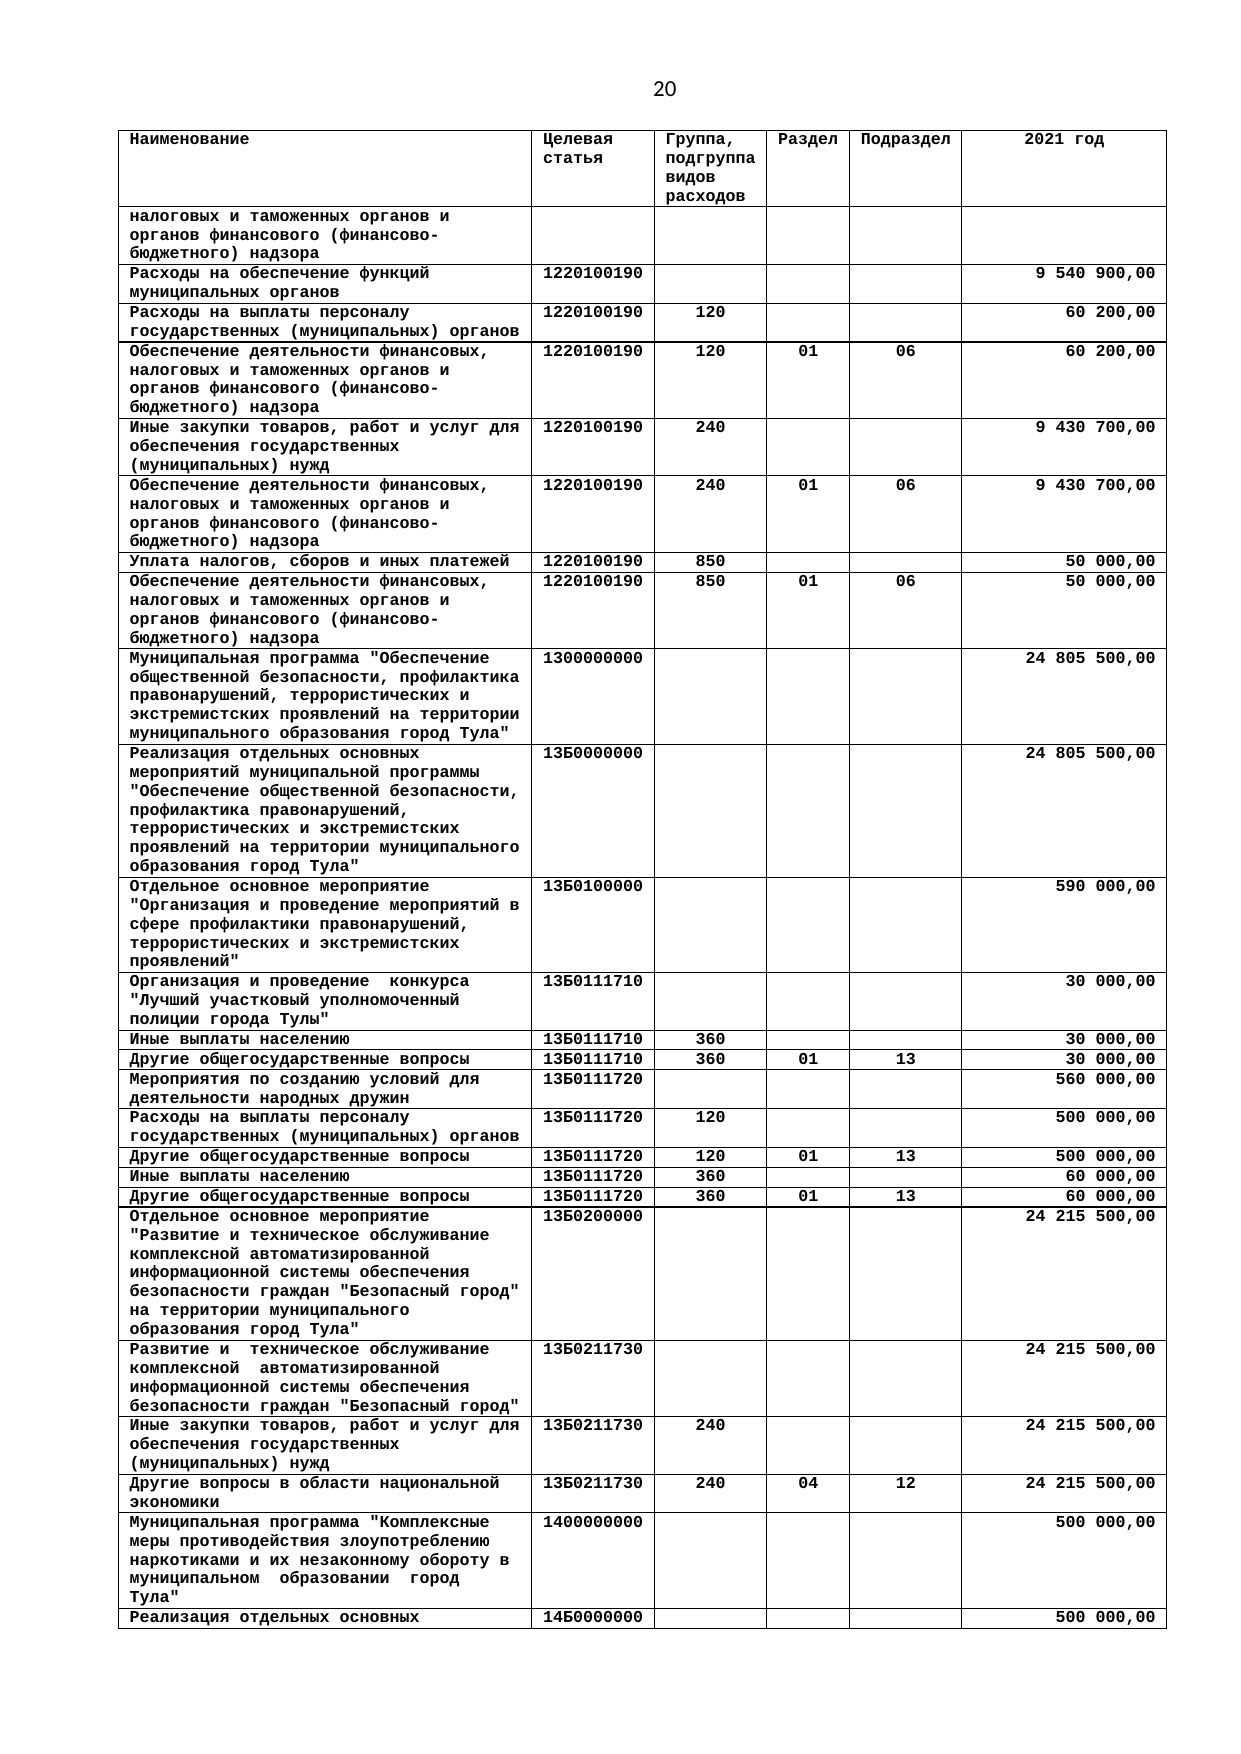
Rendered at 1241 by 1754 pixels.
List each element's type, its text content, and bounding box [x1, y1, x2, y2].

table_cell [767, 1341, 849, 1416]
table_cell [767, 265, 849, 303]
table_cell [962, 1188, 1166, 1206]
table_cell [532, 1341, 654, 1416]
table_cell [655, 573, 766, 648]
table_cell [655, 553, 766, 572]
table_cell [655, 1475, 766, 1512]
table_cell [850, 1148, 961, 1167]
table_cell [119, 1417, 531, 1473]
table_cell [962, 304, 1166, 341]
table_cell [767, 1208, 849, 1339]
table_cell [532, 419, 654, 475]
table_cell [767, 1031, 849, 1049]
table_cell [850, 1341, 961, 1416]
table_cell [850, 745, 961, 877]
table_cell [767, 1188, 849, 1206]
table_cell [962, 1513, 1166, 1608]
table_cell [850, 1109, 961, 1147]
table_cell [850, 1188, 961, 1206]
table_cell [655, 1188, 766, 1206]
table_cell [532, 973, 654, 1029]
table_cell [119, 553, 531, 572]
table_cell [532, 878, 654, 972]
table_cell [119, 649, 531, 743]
table_header 2021 год [962, 131, 1166, 206]
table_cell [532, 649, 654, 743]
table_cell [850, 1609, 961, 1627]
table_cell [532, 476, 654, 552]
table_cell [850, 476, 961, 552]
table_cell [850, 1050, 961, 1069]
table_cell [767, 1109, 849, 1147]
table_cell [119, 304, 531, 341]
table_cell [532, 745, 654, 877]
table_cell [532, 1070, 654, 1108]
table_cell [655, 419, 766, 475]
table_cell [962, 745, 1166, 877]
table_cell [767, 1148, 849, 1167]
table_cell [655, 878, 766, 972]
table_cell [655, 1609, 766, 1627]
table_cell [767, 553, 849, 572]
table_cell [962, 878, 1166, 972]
table_header Целевая статья [532, 131, 654, 206]
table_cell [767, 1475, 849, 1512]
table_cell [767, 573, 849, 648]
table_header Раздел [767, 131, 849, 206]
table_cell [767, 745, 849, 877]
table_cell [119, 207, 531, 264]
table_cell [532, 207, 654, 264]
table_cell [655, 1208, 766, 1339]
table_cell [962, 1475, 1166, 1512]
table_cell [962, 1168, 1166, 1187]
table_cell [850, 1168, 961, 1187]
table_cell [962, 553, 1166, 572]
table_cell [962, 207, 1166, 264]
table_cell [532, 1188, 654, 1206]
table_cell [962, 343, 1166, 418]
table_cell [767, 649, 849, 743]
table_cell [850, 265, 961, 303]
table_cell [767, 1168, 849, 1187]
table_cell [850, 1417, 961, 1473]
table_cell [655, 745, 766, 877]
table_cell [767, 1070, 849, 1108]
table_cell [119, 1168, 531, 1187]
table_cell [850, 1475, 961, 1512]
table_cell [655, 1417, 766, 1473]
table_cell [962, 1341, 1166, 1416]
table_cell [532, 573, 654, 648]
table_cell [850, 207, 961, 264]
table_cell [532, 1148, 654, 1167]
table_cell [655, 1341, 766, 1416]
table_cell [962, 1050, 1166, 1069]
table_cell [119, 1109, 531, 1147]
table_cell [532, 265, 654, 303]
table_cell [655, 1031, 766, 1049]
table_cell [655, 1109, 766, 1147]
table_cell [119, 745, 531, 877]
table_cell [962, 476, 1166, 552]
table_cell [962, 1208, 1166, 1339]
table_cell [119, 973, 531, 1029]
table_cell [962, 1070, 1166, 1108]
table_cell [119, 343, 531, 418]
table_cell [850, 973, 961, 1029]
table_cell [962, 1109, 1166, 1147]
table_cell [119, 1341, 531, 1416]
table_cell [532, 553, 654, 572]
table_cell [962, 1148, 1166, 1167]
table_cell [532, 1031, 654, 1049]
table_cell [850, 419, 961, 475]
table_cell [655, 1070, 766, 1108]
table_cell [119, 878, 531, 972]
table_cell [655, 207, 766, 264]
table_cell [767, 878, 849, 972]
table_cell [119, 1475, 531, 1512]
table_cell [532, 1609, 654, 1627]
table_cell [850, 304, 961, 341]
table_header Подраздел [850, 131, 961, 206]
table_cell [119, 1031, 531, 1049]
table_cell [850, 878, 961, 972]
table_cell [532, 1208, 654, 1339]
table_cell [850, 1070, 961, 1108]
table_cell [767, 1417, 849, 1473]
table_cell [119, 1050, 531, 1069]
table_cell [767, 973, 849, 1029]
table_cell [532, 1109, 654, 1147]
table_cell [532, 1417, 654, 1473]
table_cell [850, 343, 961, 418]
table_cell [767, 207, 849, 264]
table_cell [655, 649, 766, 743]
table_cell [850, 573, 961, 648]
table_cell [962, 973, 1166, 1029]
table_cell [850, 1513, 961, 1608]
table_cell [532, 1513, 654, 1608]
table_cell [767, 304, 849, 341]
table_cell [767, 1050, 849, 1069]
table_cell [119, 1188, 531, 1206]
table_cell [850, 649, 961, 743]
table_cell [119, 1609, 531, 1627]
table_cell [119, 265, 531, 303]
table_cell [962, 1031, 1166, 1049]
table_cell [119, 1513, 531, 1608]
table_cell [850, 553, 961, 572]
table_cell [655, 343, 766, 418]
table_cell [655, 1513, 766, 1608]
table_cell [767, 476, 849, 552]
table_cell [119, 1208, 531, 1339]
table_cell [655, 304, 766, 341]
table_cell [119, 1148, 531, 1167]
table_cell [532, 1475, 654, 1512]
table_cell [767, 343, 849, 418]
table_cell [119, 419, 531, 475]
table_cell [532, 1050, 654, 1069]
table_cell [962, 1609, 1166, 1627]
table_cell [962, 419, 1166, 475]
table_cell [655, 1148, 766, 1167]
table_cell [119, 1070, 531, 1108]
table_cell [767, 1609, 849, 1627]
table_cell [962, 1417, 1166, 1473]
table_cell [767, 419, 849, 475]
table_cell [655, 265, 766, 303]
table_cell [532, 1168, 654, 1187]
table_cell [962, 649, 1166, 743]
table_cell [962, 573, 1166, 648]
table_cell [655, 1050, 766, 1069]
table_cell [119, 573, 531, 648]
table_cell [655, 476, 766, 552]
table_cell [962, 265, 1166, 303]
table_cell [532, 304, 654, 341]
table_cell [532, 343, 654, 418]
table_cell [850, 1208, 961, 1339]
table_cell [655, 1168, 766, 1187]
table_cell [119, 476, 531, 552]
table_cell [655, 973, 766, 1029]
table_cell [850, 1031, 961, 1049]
table_header Группа, подгруппа видов расходов [655, 131, 766, 206]
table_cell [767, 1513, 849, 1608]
table_header Наименование [119, 131, 531, 206]
